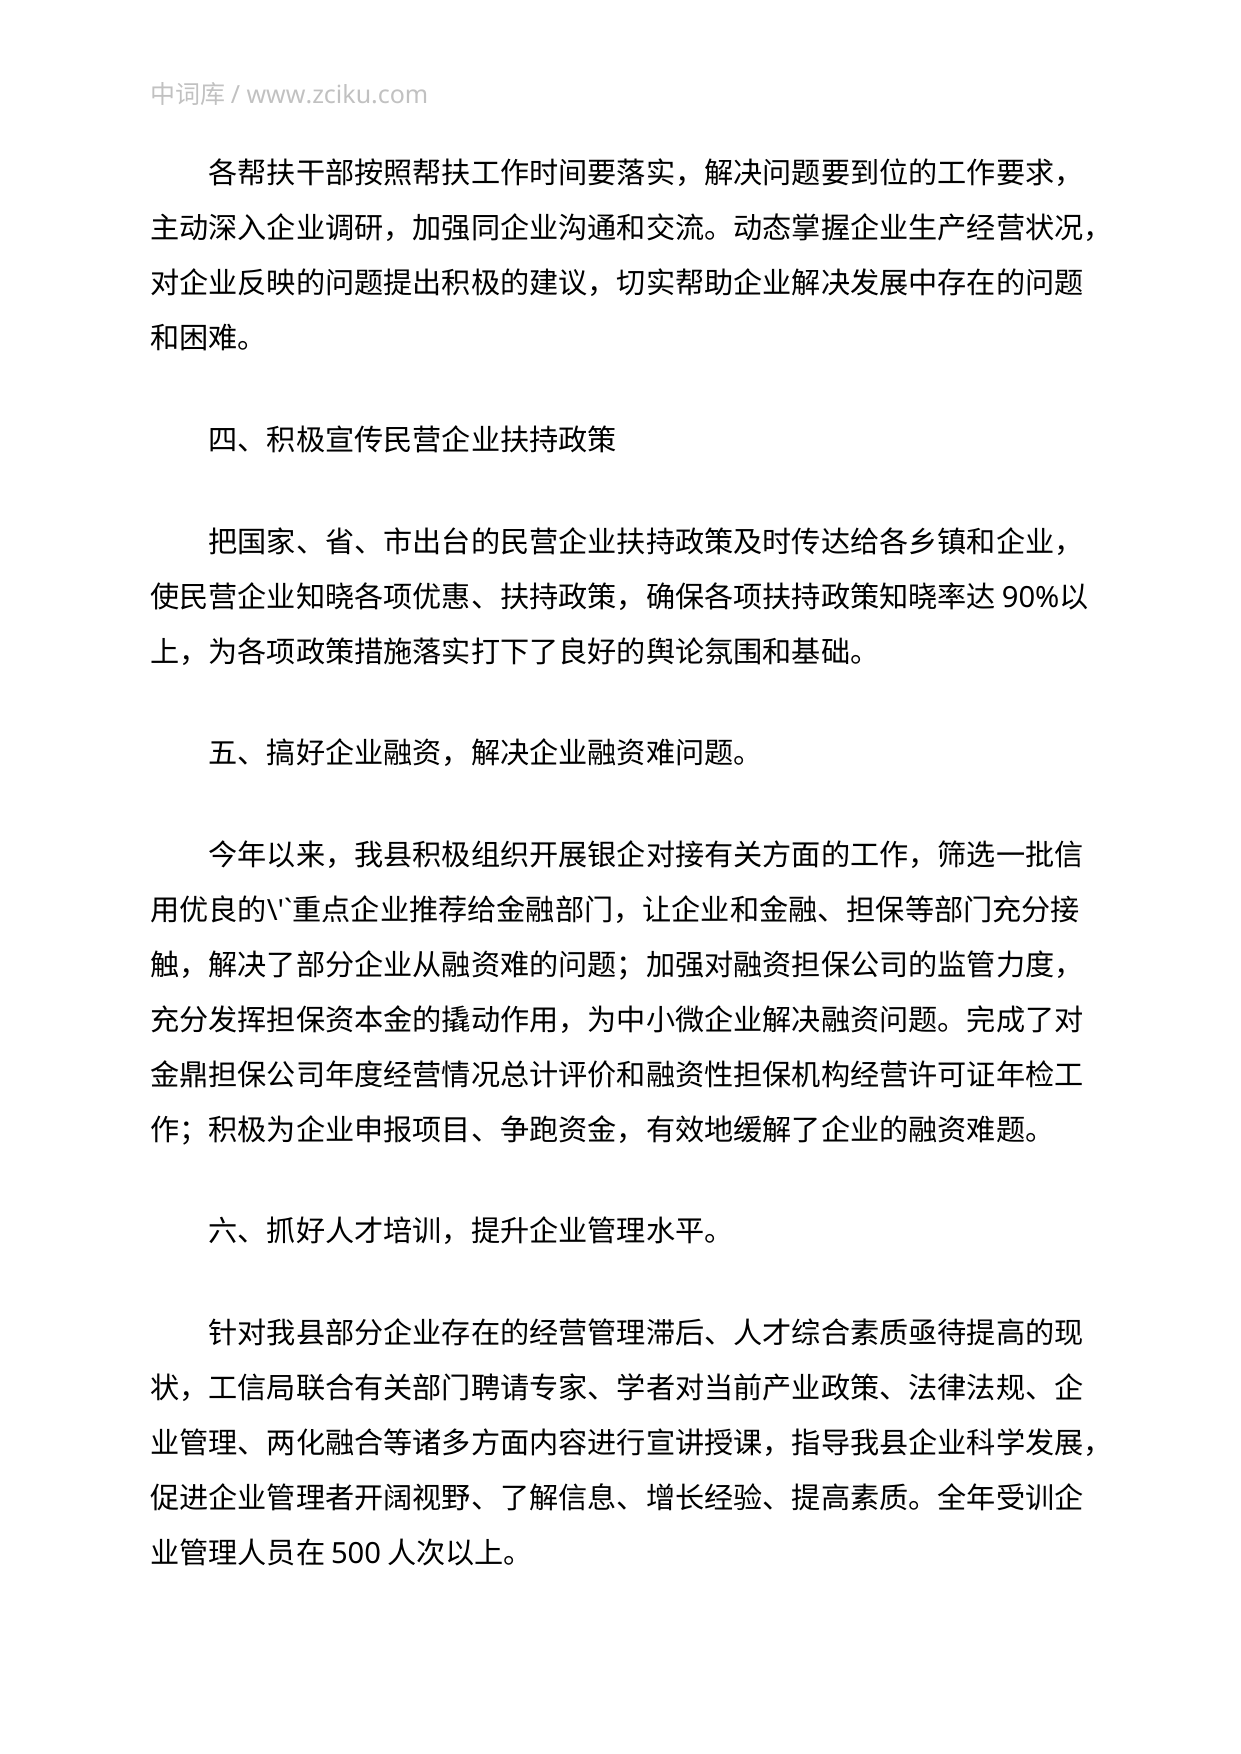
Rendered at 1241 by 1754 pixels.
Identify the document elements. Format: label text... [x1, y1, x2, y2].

text 针对我县部分企业存在的经营管理滞后、人才综合素质亟待提高的现状，工信局联合有关部门聘请专家、学者对当前产业政策、法律法规、企业管理、两化融合等诸多方面内容进行宣讲授课，指导我县企业科学发展，促进企业管理者开阔视野、了解信息、增长经验、提高素质。全年受训企业管理人员在500人次以上。 [150, 1310, 1090, 1572]
text 把国家、省、市出台的民营企业扶持政策及时传达给各乡镇和企业，使民营企业知晓各项优惠、扶持政策，确保各项扶持政策知晓率达90%以上，为各项政策措施落实打下了良好的舆论氛围和基础。 [150, 518, 1090, 670]
text 各帮扶干部按照帮扶工作时间要落实，解决问题要到位的工作要求，主动深入企业调研，加强同企业沟通和交流。动态掌握企业生产经营状况，对企业反映的问题提出积极的建议，切实帮助企业解决发展中存在的问题和困难。 [150, 150, 1090, 357]
text 六、抓好人才培训，提升企业管理水平。 [150, 1208, 1090, 1250]
text 五、搞好企业融资，解决企业融资难问题。 [150, 730, 1090, 772]
text 四、积极宣传民营企业扶持政策 [150, 416, 1090, 459]
text 今年以来，我县积极组织开展银企对接有关方面的工作，筛选一批信用优良的\'`重点企业推荐给金融部门，让企业和金融、担保等部门充分接触，解决了部分企业从融资难的问题；加强对融资担保公司的监管力度，充分发挥担保资本金的撬动作用，为中小微企业解决融资问题。完成了对金鼎担保公司年度经营情况总计评价和融资性担保机构经营许可证年检工作；积极为企业申报项目、争跑资金，有效地缓解了企业的融资难题。 [150, 832, 1090, 1148]
